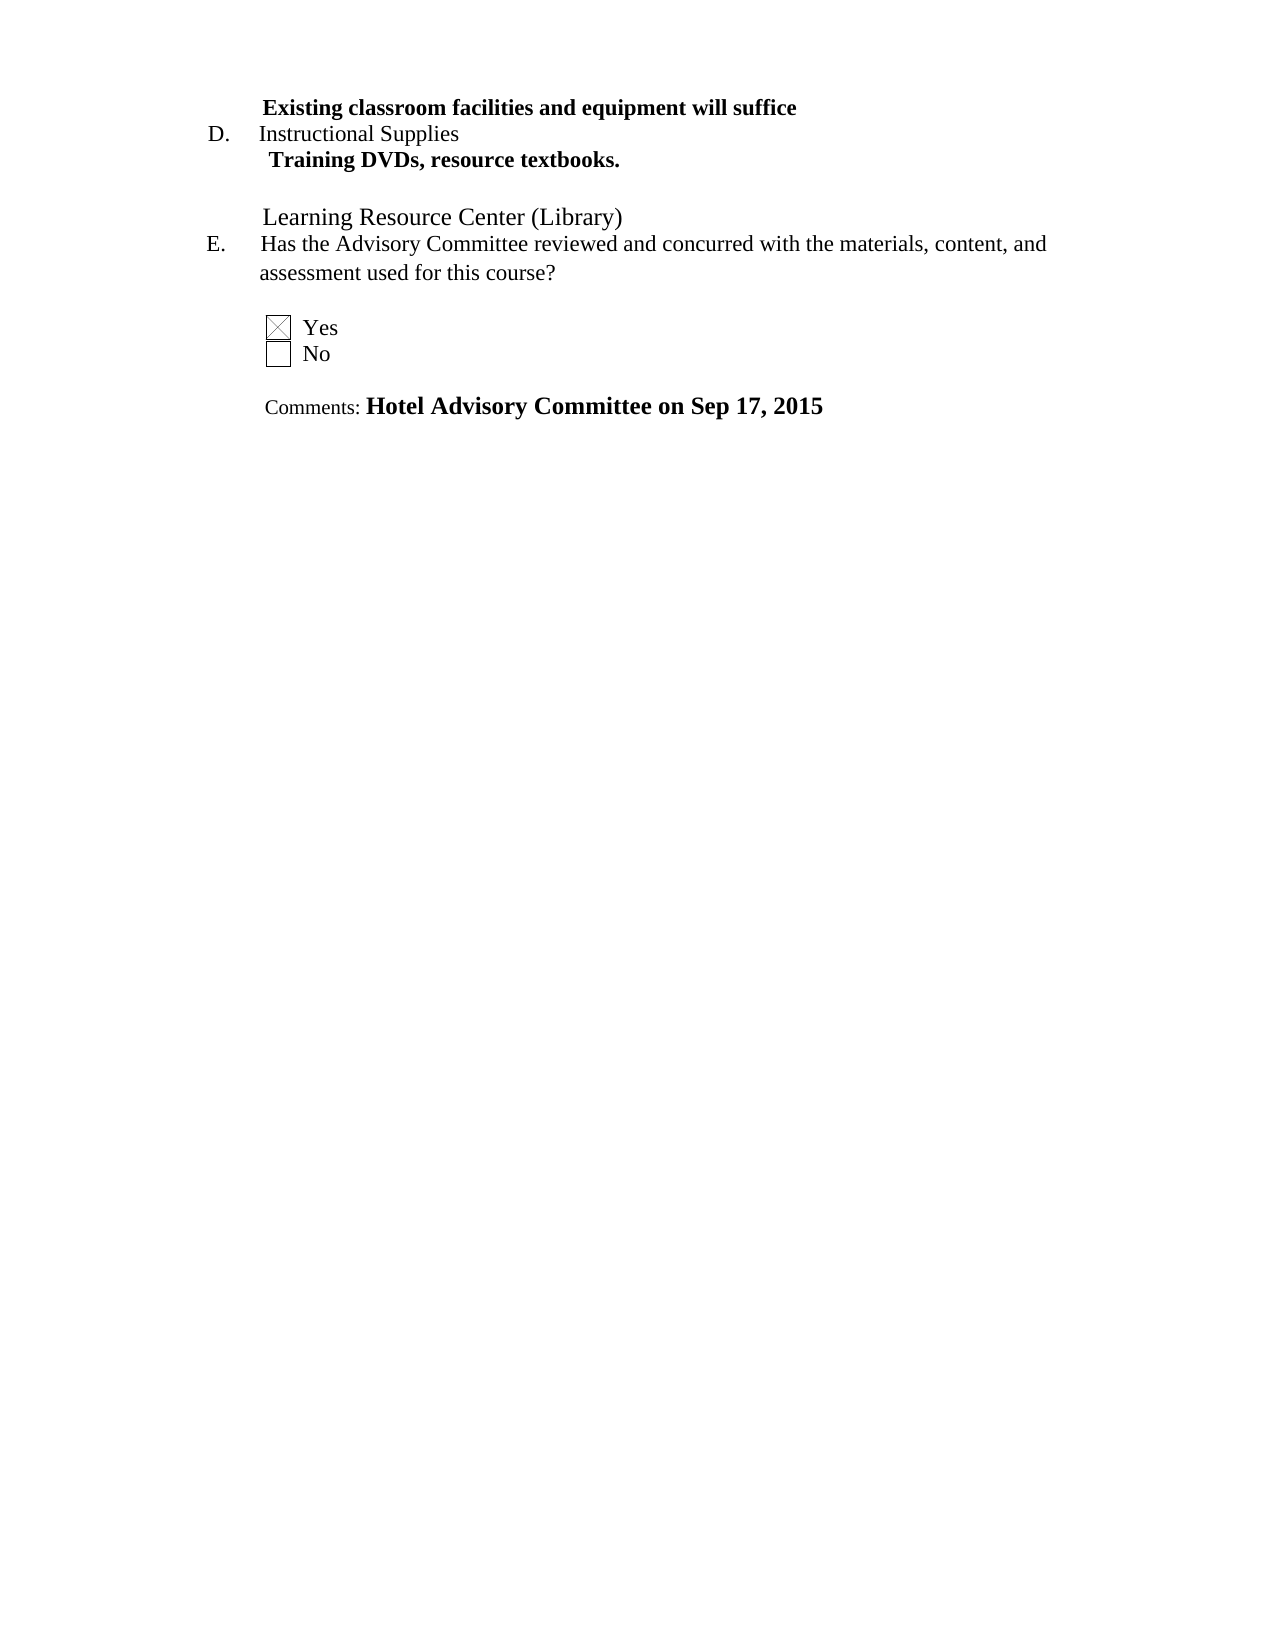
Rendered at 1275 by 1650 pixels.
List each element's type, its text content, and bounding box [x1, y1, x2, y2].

text Training DVDs, resource textbooks. [262, 146, 1125, 173]
text Comments: Hotel Advisory Committee on Sep 17, 2015 [264, 391, 1125, 420]
text Existing classroom facilities and equipment will suffice [262, 94, 1125, 120]
text E. Has the Advisory Committee reviewed and concurred with the materials, content, and assessment used for this course? [206, 230, 1125, 285]
text No [267, 342, 290, 366]
text No [291, 341, 1125, 367]
text Yes [264, 314, 1125, 341]
text Learning Resource Center (Library) [262, 202, 1125, 230]
text D. Instructional Supplies [150, 120, 1125, 146]
